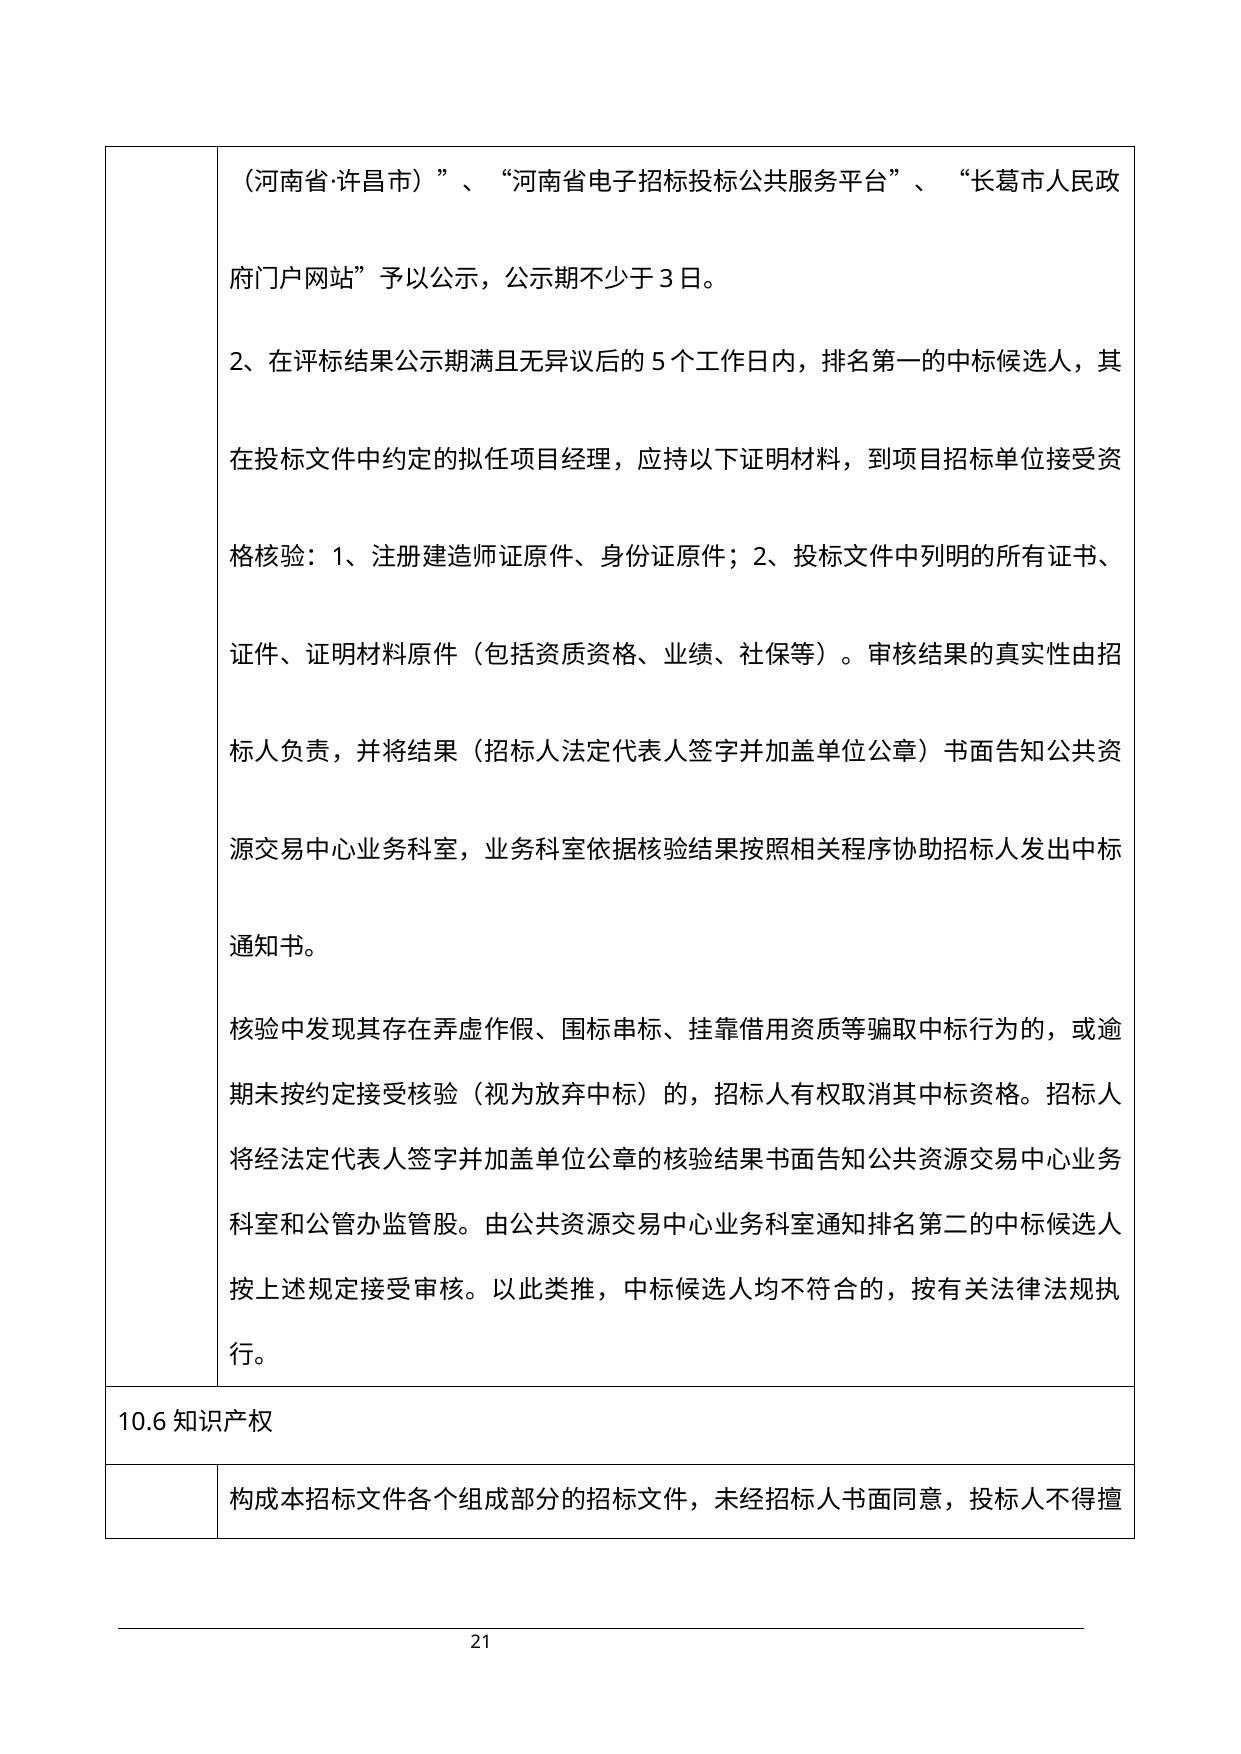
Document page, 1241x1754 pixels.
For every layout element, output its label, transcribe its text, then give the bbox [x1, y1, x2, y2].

table_cell [106, 1465, 217, 1538]
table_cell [218, 1465, 1134, 1538]
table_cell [218, 147, 1134, 1386]
table_cell 10.6 知识产权 [106, 1387, 1134, 1464]
table_cell [106, 147, 217, 1386]
